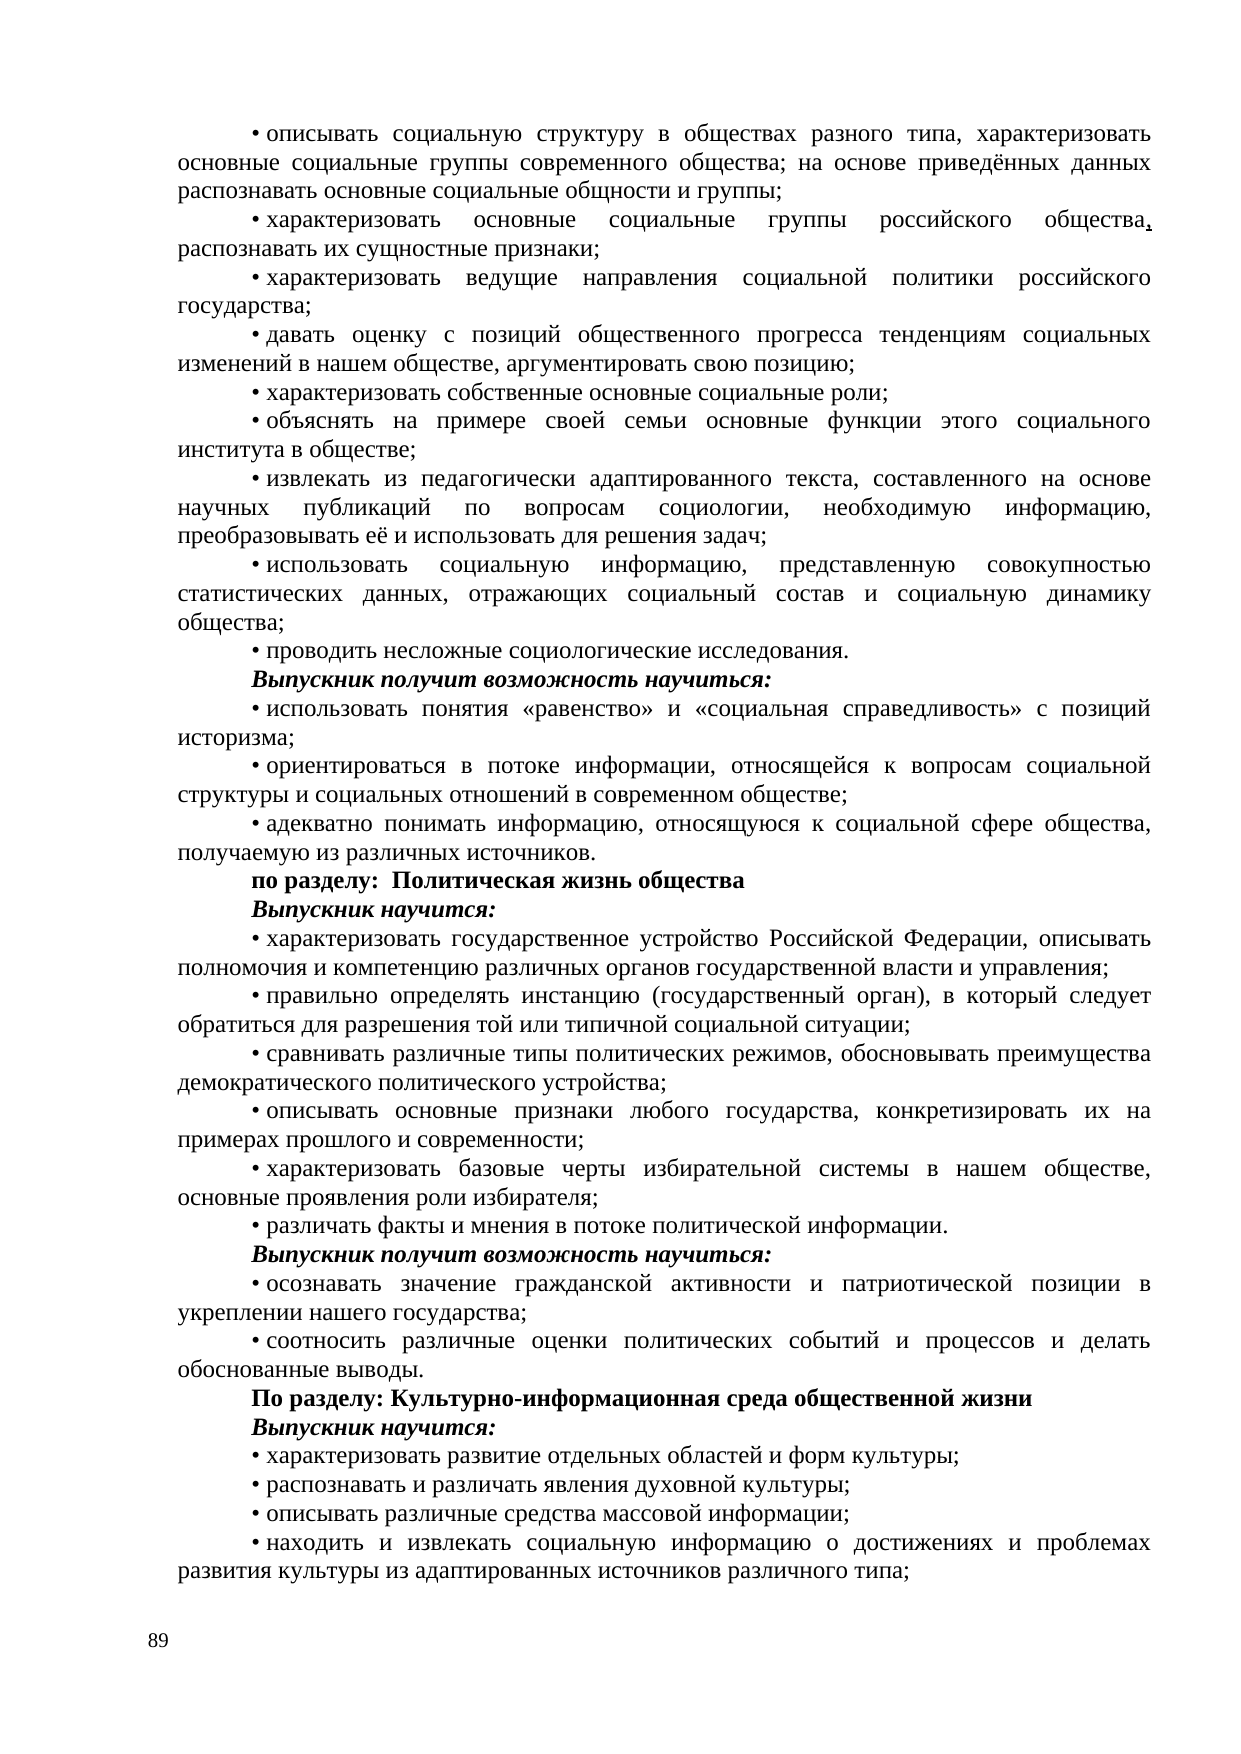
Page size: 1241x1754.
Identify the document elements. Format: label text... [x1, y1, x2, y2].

text • характеризовать развитие отдельных областей и форм культуры; [177, 1441, 1152, 1469]
text • извлекать из педагогически адаптированного текста, составленного на основе научных публикаций по вопросам социологии, необходимую информацию, преобразовывать её и использовать для решения задач; [177, 463, 1152, 549]
text • находить и извлекать социальную информацию о достижениях и проблемах развития культуры из адаптированных источников различного типа; [177, 1527, 1152, 1584]
text по разделу: Политическая жизнь общества [177, 866, 1152, 894]
text • описывать основные признаки любого государства, конкретизировать их на примерах прошлого и современности; [177, 1096, 1152, 1153]
text Выпускник получит возможность научиться: [177, 1239, 1152, 1268]
text • характеризовать основные социальные группы российского общества, распознавать их сущностные признаки; [177, 204, 1152, 262]
text • использовать социальную информацию, представленную совокупностью статистических данных, отражающих социальный состав и социальную динамику общества; [177, 549, 1152, 636]
text • распознавать и различать явления духовной культуры; [177, 1469, 1152, 1498]
text • характеризовать ведущие направления социальной политики российского государства; [177, 262, 1152, 319]
text • описывать различные средства массовой информации; [177, 1498, 1152, 1527]
text • характеризовать государственное устройство Российской Федерации, описывать полномочия и компетенцию различных органов государственной власти и управления; [177, 923, 1152, 981]
text Выпускник научится: [177, 1412, 1152, 1441]
text • проводить несложные социологические исследования. [177, 636, 1152, 664]
text Выпускник получит возможность научиться: [177, 664, 1152, 693]
text • ориентироваться в потоке информации, относящейся к вопросам социальной структуры и социальных отношений в современном обществе; [177, 751, 1152, 808]
text По разделу: Культурно-информационная среда общественной жизни [177, 1383, 1152, 1412]
text • правильно определять инстанцию (государственный орган), в который следует обратиться для разрешения той или типичной социальной ситуации; [177, 981, 1152, 1038]
text • давать оценку с позиций общественного прогресса тенденциям социальных изменений в нашем обществе, аргументировать свою позицию; [177, 319, 1152, 377]
text • описывать социальную структуру в обществах разного типа, характеризовать основные социальные группы современного общества; на основе приведённых данных распознавать основные социальные общности и группы; [177, 118, 1152, 204]
text • осознавать значение гражданской активности и патриотической позиции в укреплении нашего государства; [177, 1268, 1152, 1326]
text • сравнивать различные типы политических режимов, обосновывать преимущества демократического политического устройства; [177, 1038, 1152, 1096]
text • адекватно понимать информацию, относящуюся к социальной сфере общества, получаемую из различных источников. [177, 808, 1152, 866]
text • различать факты и мнения в потоке политической информации. [177, 1211, 1152, 1239]
text • характеризовать базовые черты избирательной системы в нашем обществе, основные проявления роли избирателя; [177, 1153, 1152, 1211]
text • соотносить различные оценки политических событий и процессов и делать обоснованные выводы. [177, 1326, 1152, 1383]
text • объяснять на примере своей семьи основные функции этого социального института в обществе; [177, 406, 1152, 463]
text • использовать понятия «равенство» и «социальная справедливость» с позиций историзма; [177, 693, 1152, 751]
text • характеризовать собственные основные социальные роли; [177, 377, 1152, 406]
text Выпускник научится: [177, 894, 1152, 923]
